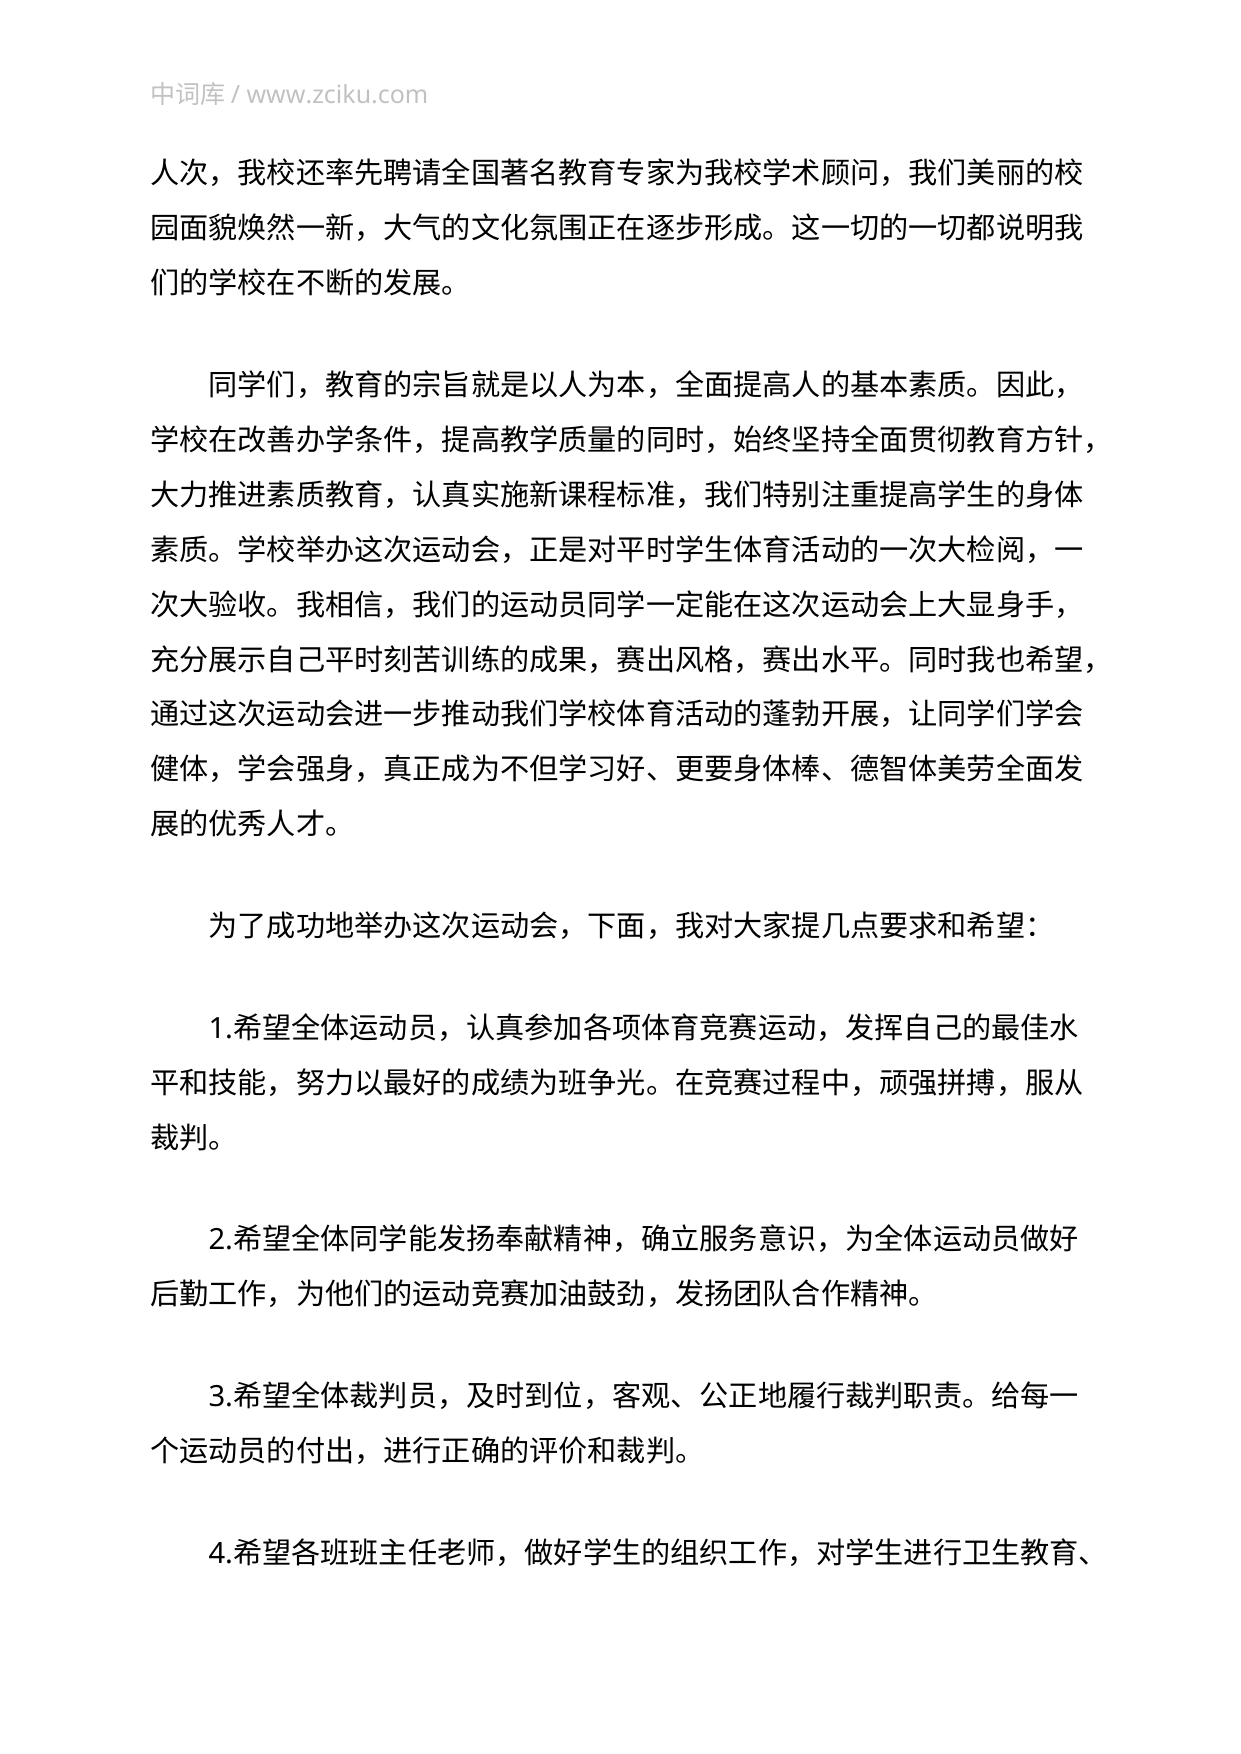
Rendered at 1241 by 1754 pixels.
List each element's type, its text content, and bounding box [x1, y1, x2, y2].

text 为了成功地举办这次运动会，下面，我对大家提几点要求和希望： [150, 902, 1090, 945]
text 同学们，教育的宗旨就是以人为本，全面提高人的基本素质。因此，学校在改善办学条件，提高教学质量的同时，始终坚持全面贯彻教育方针，大力推进素质教育，认真实施新课程标准，我们特别注重提高学生的身体素质。学校举办这次运动会，正是对平时学生体育活动的一次大检阅，一次大验收。我相信，我们的运动员同学一定能在这次运动会上大显身手，充分展示自己平时刻苦训练的成果，赛出风格，赛出水平。同时我也希望，通过这次运动会进一步推动我们学校体育活动的蓬勃开展，让同学们学会健体，学会强身，真正成为不但学习好、更要身体棒、德智体美劳全面发展的优秀人才。 [150, 362, 1090, 843]
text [150, 1529, 1090, 1572]
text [150, 150, 1090, 302]
text 1.希望全体运动员，认真参加各项体育竞赛运动，发挥自己的最佳水平和技能，努力以最好的成绩为班争光。在竞赛过程中，顽强拼搏，服从裁判。 [150, 1004, 1090, 1156]
text 2.希望全体同学能发扬奉献精神，确立服务意识，为全体运动员做好后勤工作，为他们的运动竞赛加油鼓劲，发扬团队合作精神。 [150, 1216, 1090, 1313]
text 3.希望全体裁判员，及时到位，客观、公正地履行裁判职责。给每一个运动员的付出，进行正确的评价和裁判。 [150, 1373, 1090, 1470]
